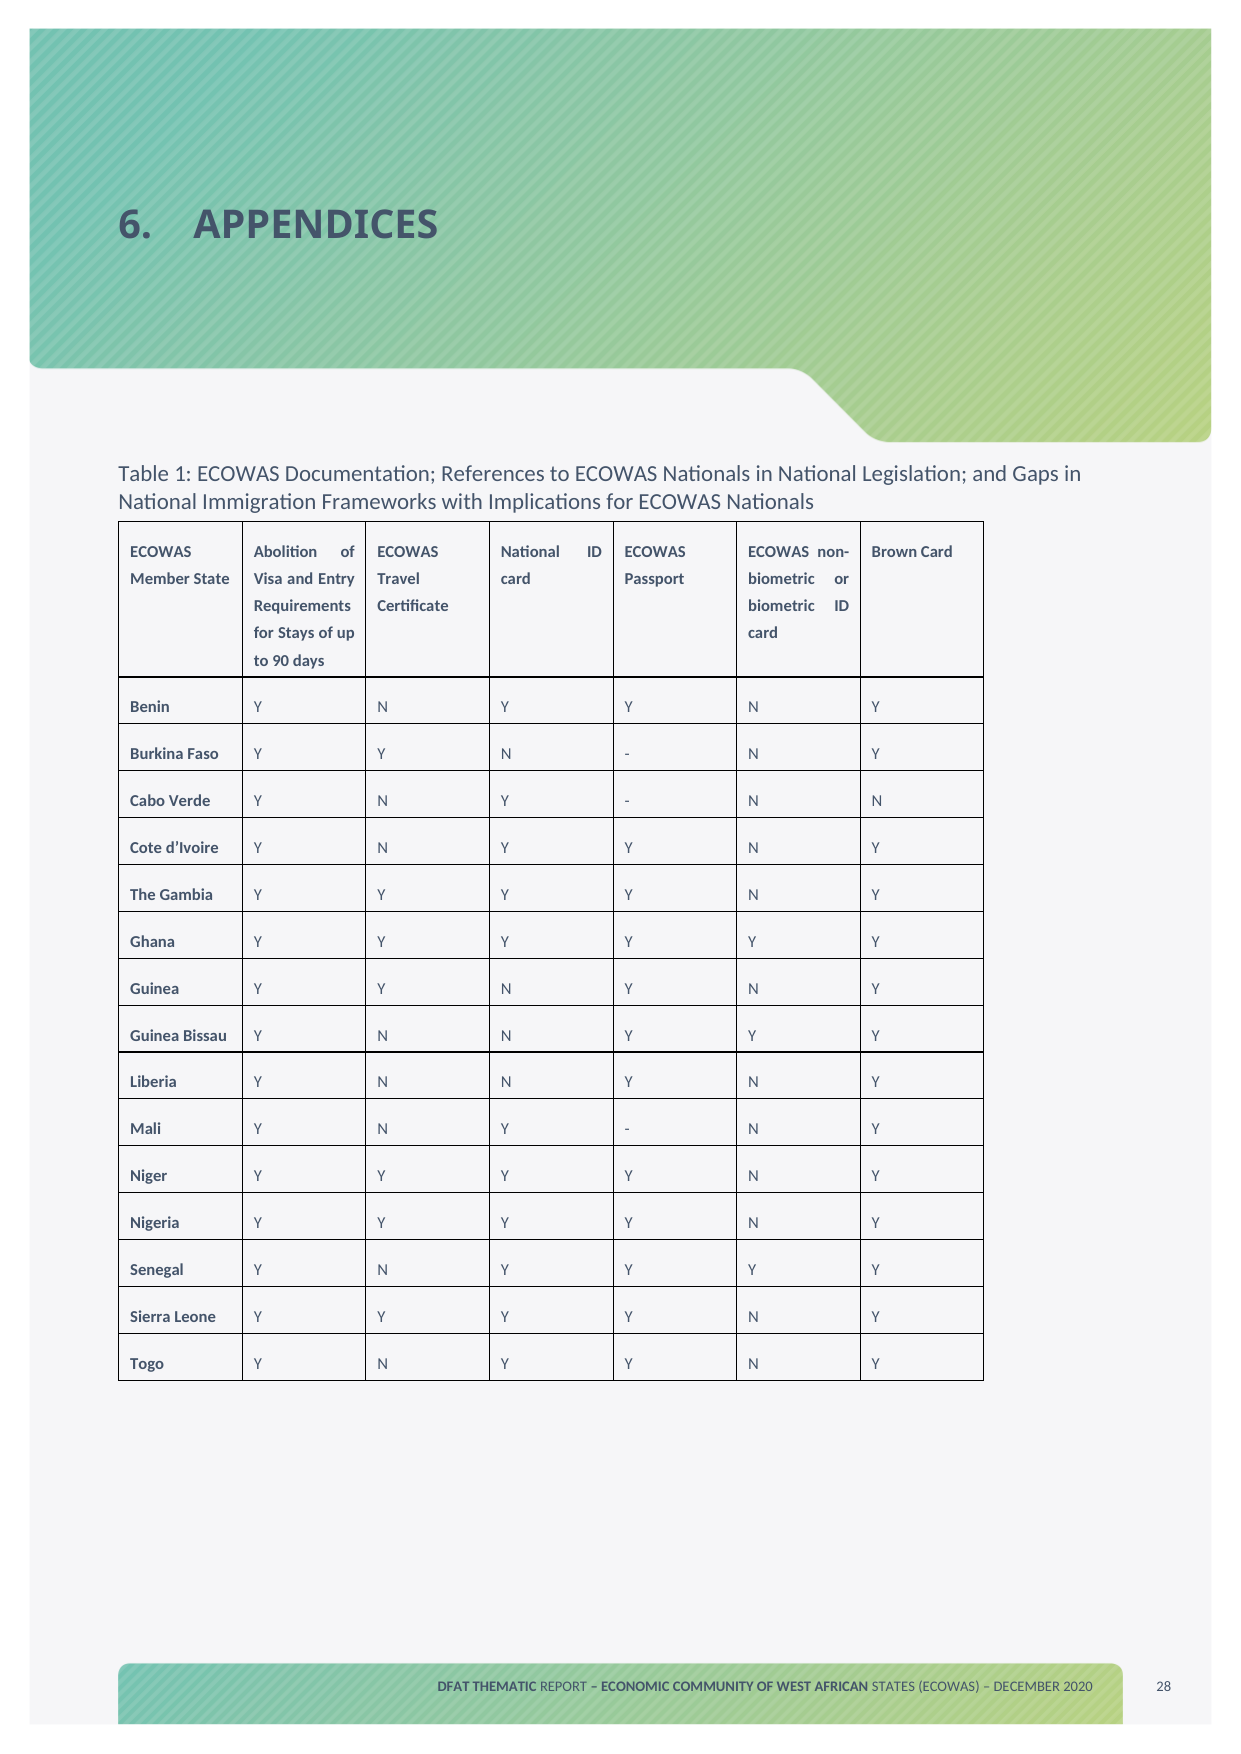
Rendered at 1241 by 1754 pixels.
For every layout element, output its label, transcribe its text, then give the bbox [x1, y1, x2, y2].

table_cell - [614, 724, 736, 770]
table_cell Y [490, 678, 613, 723]
text Table 1: ECOWAS Documentation; References to ECOWAS Nationals in National Legislation; and Gaps in National Immigration Frameworks with Implications for ECOWAS Nationals [118, 459, 1122, 515]
table_cell Y [614, 1334, 736, 1379]
table_cell Guinea Bissau [119, 1006, 242, 1051]
table_cell Y [737, 912, 860, 958]
table_cell Y [614, 1006, 736, 1051]
table_header ECOWAS Travel Certificate [366, 522, 489, 676]
table_cell Y [861, 865, 983, 911]
table_cell Y [490, 1146, 613, 1192]
table_cell Cabo Verde [119, 771, 242, 817]
table_cell Guinea [119, 959, 242, 1004]
table_cell N [737, 818, 860, 864]
table_cell N [737, 959, 860, 1004]
table_cell N [366, 1006, 489, 1051]
table_cell Benin [119, 678, 242, 723]
table_cell N [366, 1334, 489, 1379]
table_cell Y [490, 865, 613, 911]
table_cell Y [366, 912, 489, 958]
table_cell Togo [119, 1334, 242, 1379]
subtitle appendices [118, 207, 1122, 246]
table_cell Y [490, 1287, 613, 1333]
table_cell N [737, 1146, 860, 1192]
table_cell Y [861, 678, 983, 723]
table_cell Y [737, 1240, 860, 1286]
table_cell - [614, 771, 736, 817]
table_cell N [366, 1099, 489, 1145]
table_cell Y [243, 678, 365, 723]
table_cell Burkina Faso [119, 724, 242, 770]
table_cell Y [366, 865, 489, 911]
table_cell Mali [119, 1099, 242, 1145]
table_cell The Gambia [119, 865, 242, 911]
table_header ECOWAS Passport [614, 522, 736, 676]
table_cell Liberia [119, 1053, 242, 1098]
table_cell Y [243, 1334, 365, 1379]
table_cell Y [861, 1053, 983, 1098]
table_header National ID card [490, 522, 613, 676]
table_cell N [737, 724, 860, 770]
table_cell Sierra Leone [119, 1287, 242, 1333]
table_cell Y [490, 1240, 613, 1286]
table_cell Y [614, 1053, 736, 1098]
table_cell Y [861, 818, 983, 864]
table_cell Y [861, 1240, 983, 1286]
table_cell N [366, 678, 489, 723]
table_cell N [490, 1006, 613, 1051]
table_cell Y [366, 1287, 489, 1333]
table_cell Y [243, 724, 365, 770]
table_cell Senegal [119, 1240, 242, 1286]
table_cell N [861, 771, 983, 817]
table_cell Y [243, 912, 365, 958]
table_header Abolition of Visa and Entry Requirements for Stays of up to 90 days [243, 522, 365, 676]
table_cell Y [243, 1006, 365, 1051]
table_cell Y [614, 865, 736, 911]
table_cell Y [366, 1146, 489, 1192]
table_cell - [614, 1099, 736, 1145]
table_cell N [737, 1334, 860, 1379]
table_cell Y [614, 912, 736, 958]
table_cell Y [243, 1287, 365, 1333]
table_cell Niger [119, 1146, 242, 1192]
table_cell Y [861, 1006, 983, 1051]
table_cell Y [243, 1099, 365, 1145]
table_header ECOWAS Member State [119, 522, 242, 676]
table_cell Y [614, 678, 736, 723]
table_cell Y [861, 1287, 983, 1333]
table_cell Y [243, 771, 365, 817]
table_cell N [366, 1240, 489, 1286]
table_cell N [737, 771, 860, 817]
table_cell N [366, 1053, 489, 1098]
table_cell N [490, 1053, 613, 1098]
table_cell Y [861, 1193, 983, 1239]
table_cell Y [490, 912, 613, 958]
table_cell Y [861, 912, 983, 958]
table_cell N [490, 959, 613, 1004]
table_cell Nigeria [119, 1193, 242, 1239]
table_cell Y [614, 1193, 736, 1239]
table_cell Y [243, 865, 365, 911]
table_cell Y [243, 818, 365, 864]
table_cell Y [243, 1053, 365, 1098]
table_cell Y [861, 1099, 983, 1145]
table_cell N [490, 724, 613, 770]
table_cell Y [243, 1146, 365, 1192]
table_cell N [737, 678, 860, 723]
table_cell Y [243, 1193, 365, 1239]
table_cell Y [490, 771, 613, 817]
table_cell Y [737, 1006, 860, 1051]
table_cell Y [614, 959, 736, 1004]
table_cell Y [861, 724, 983, 770]
table_cell Y [490, 1334, 613, 1379]
table_cell Y [490, 1193, 613, 1239]
table_cell Y [861, 1146, 983, 1192]
table_cell Y [366, 724, 489, 770]
table_cell Y [614, 1287, 736, 1333]
table_cell Y [243, 959, 365, 1004]
table_header Brown Card [861, 522, 983, 676]
table_header ECOWAS non-biometric or biometric ID card [737, 522, 860, 676]
table_cell Y [614, 818, 736, 864]
picture [0, 0, 1241, 1754]
table_cell Y [861, 959, 983, 1004]
table_cell N [737, 1193, 860, 1239]
table_cell N [737, 1053, 860, 1098]
table_cell Y [366, 1193, 489, 1239]
table_cell N [737, 865, 860, 911]
table_cell Y [243, 1240, 365, 1286]
table_cell N [737, 1287, 860, 1333]
table_cell Y [614, 1146, 736, 1192]
table_cell Y [366, 959, 489, 1004]
table_cell Ghana [119, 912, 242, 958]
table_cell N [737, 1099, 860, 1145]
table_cell Y [490, 818, 613, 864]
table_cell Y [861, 1334, 983, 1379]
table_cell Cote d’Ivoire [119, 818, 242, 864]
table_cell N [366, 818, 489, 864]
table_cell Y [490, 1099, 613, 1145]
table_cell N [366, 771, 489, 817]
table_cell Y [614, 1240, 736, 1286]
